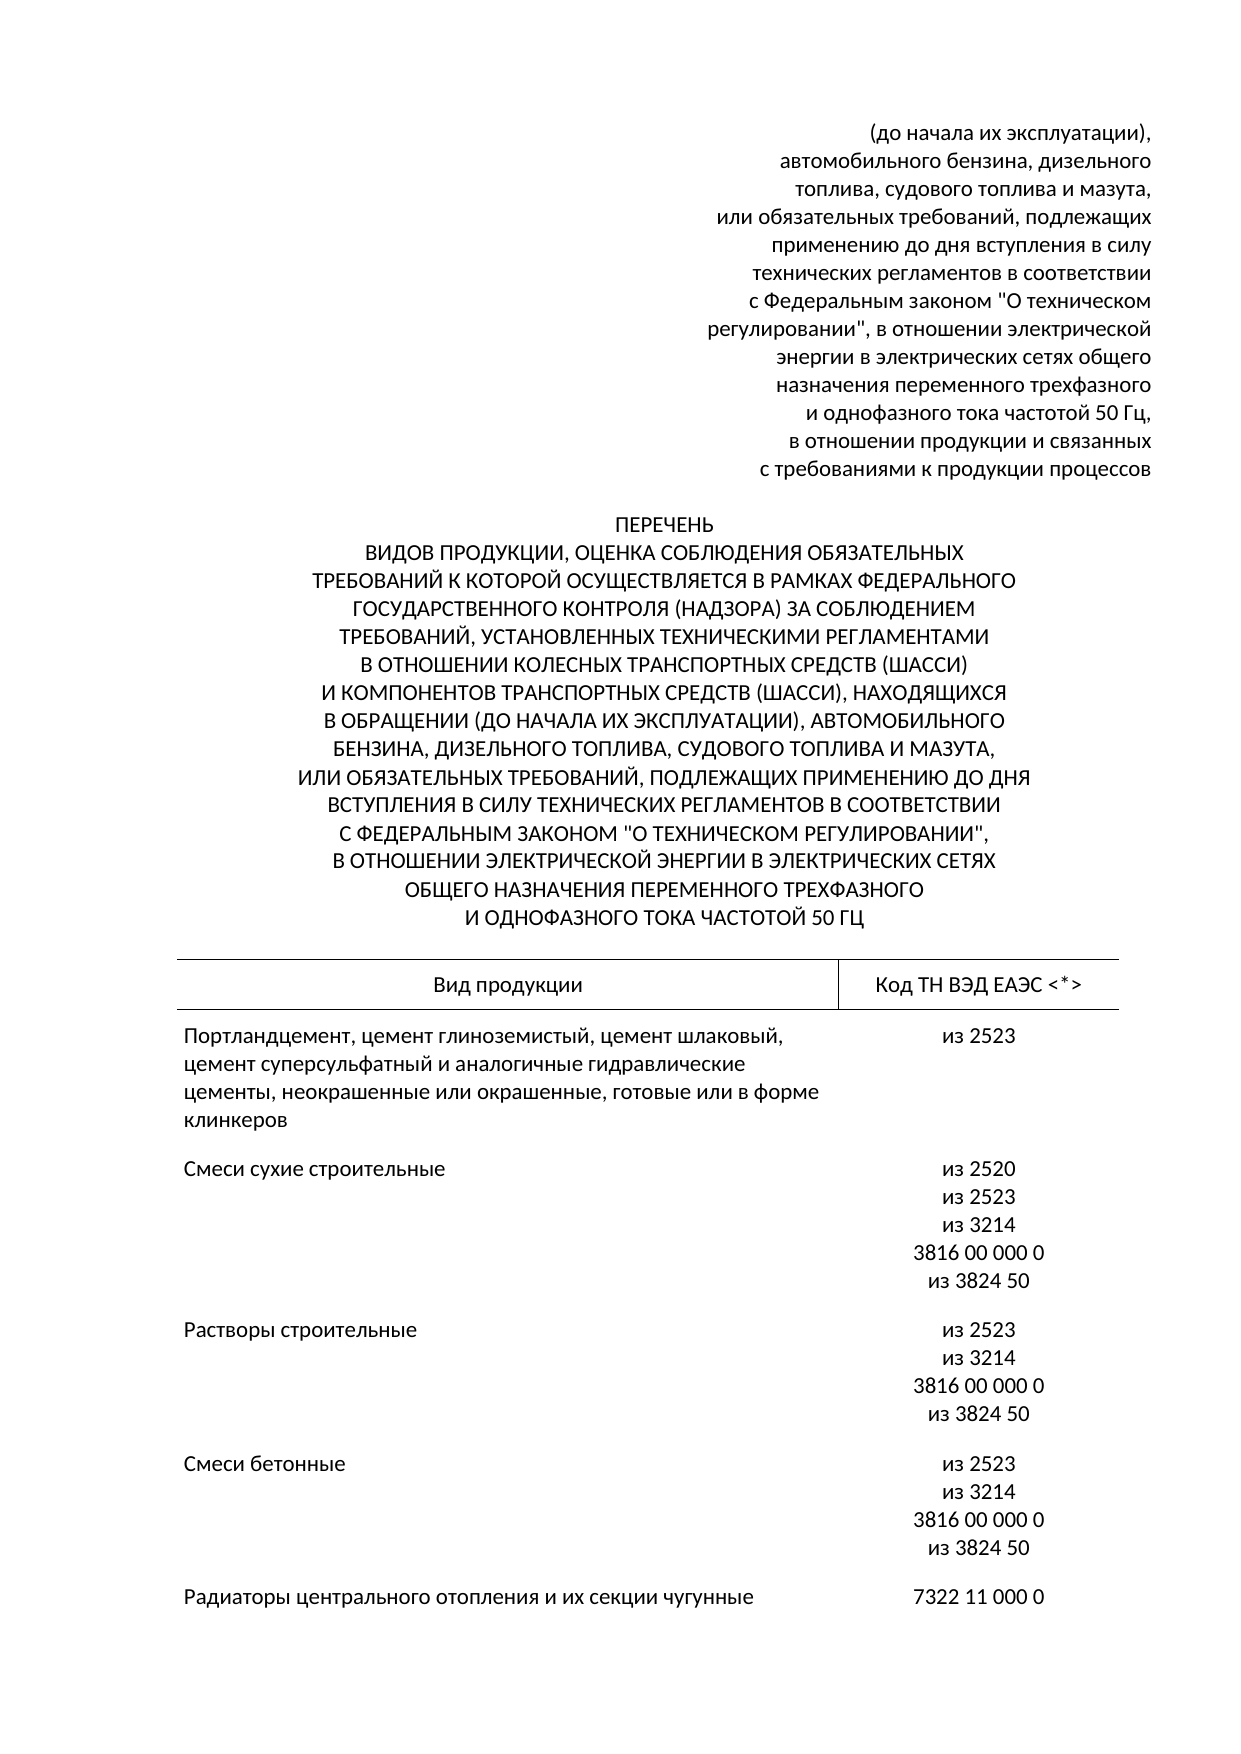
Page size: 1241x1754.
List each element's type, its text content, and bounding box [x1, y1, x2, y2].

text с требованиями к продукции процессов [177, 454, 1152, 482]
text В ОТНОШЕНИИ КОЛЕСНЫХ ТРАНСПОРТНЫХ СРЕДСТВ (ШАССИ) [177, 651, 1152, 678]
text ВИДОВ ПРОДУКЦИИ, ОЦЕНКА СОБЛЮДЕНИЯ ОБЯЗАТЕЛЬНЫХ [177, 538, 1152, 566]
text ОБЩЕГО НАЗНАЧЕНИЯ ПЕРЕМЕННОГО ТРЕХФАЗНОГО [177, 875, 1152, 903]
table_cell Смеси сухие строительные [177, 1144, 839, 1305]
text применению до дня вступления в силу [177, 230, 1152, 258]
text энергии в электрических сетях общего [177, 342, 1152, 370]
text ГОСУДАРСТВЕННОГО КОНТРОЛЯ (НАДЗОРА) ЗА СОБЛЮДЕНИЕМ [177, 594, 1152, 622]
text И ОДНОФАЗНОГО ТОКА ЧАСТОТОЙ 50 ГЦ [177, 903, 1152, 931]
text (до начала их эксплуатации), [177, 118, 1152, 146]
text ИЛИ ОБЯЗАТЕЛЬНЫХ ТРЕБОВАНИЙ, ПОДЛЕЖАЩИХ ПРИМЕНЕНИЮ ДО ДНЯ [177, 763, 1152, 791]
text в отношении продукции и связанных [177, 426, 1152, 454]
table_cell из 2520 из 2523 из 3214 3816 00 000 0 из 3824 50 [839, 1144, 1119, 1305]
text или обязательных требований, подлежащих [177, 202, 1152, 230]
table_header Код ТН ВЭД ЕАЭС <*> [839, 960, 1119, 1009]
text ВСТУПЛЕНИЯ В СИЛУ ТЕХНИЧЕСКИХ РЕГЛАМЕНТОВ В СООТВЕТСТВИИ [177, 791, 1152, 819]
text ПЕРЕЧЕНЬ [177, 510, 1152, 538]
text с Федеральным законом "О техническом [177, 286, 1152, 314]
text технических регламентов в соответствии [177, 258, 1152, 286]
text В ОБРАЩЕНИИ (ДО НАЧАЛА ИХ ЭКСПЛУАТАЦИИ), АВТОМОБИЛЬНОГО [177, 707, 1152, 734]
table_cell Радиаторы центрального отопления и их секции чугунные [177, 1571, 839, 1621]
table_cell Смеси бетонные [177, 1438, 839, 1571]
text регулировании", в отношении электрической [177, 314, 1152, 342]
text С ФЕДЕРАЛЬНЫМ ЗАКОНОМ "О ТЕХНИЧЕСКОМ РЕГУЛИРОВАНИИ", [177, 819, 1152, 847]
table_cell Растворы строительные [177, 1305, 839, 1438]
table_cell из 2523 из 3214 3816 00 000 0 из 3824 50 [839, 1305, 1119, 1438]
text ТРЕБОВАНИЙ, УСТАНОВЛЕННЫХ ТЕХНИЧЕСКИМИ РЕГЛАМЕНТАМИ [177, 622, 1152, 651]
text И КОМПОНЕНТОВ ТРАНСПОРТНЫХ СРЕДСТВ (ШАССИ), НАХОДЯЩИХСЯ [177, 678, 1152, 707]
text топлива, судового топлива и мазута, [177, 174, 1152, 202]
table_header Вид продукции [177, 960, 838, 1009]
text назначения переменного трехфазного [177, 370, 1152, 398]
text БЕНЗИНА, ДИЗЕЛЬНОГО ТОПЛИВА, СУДОВОГО ТОПЛИВА И МАЗУТА, [177, 734, 1152, 763]
table_cell 7322 11 000 0 [839, 1571, 1119, 1621]
table_cell из 2523 из 3214 3816 00 000 0 из 3824 50 [839, 1438, 1119, 1571]
text В ОТНОШЕНИИ ЭЛЕКТРИЧЕСКОЙ ЭНЕРГИИ В ЭЛЕКТРИЧЕСКИХ СЕТЯХ [177, 847, 1152, 875]
table_cell Портландцемент, цемент глиноземистый, цемент шлаковый, цемент суперсульфатный и аналогичные гидравлические цементы, неокрашенные или окрашенные, готовые или в форме клинкеров [177, 1010, 839, 1143]
text автомобильного бензина, дизельного [177, 146, 1152, 174]
text и однофазного тока частотой 50 Гц, [177, 398, 1152, 426]
text ТРЕБОВАНИЙ К КОТОРОЙ ОСУЩЕСТВЛЯЕТСЯ В РАМКАХ ФЕДЕРАЛЬНОГО [177, 566, 1152, 594]
table_cell из 2523 [839, 1010, 1119, 1143]
